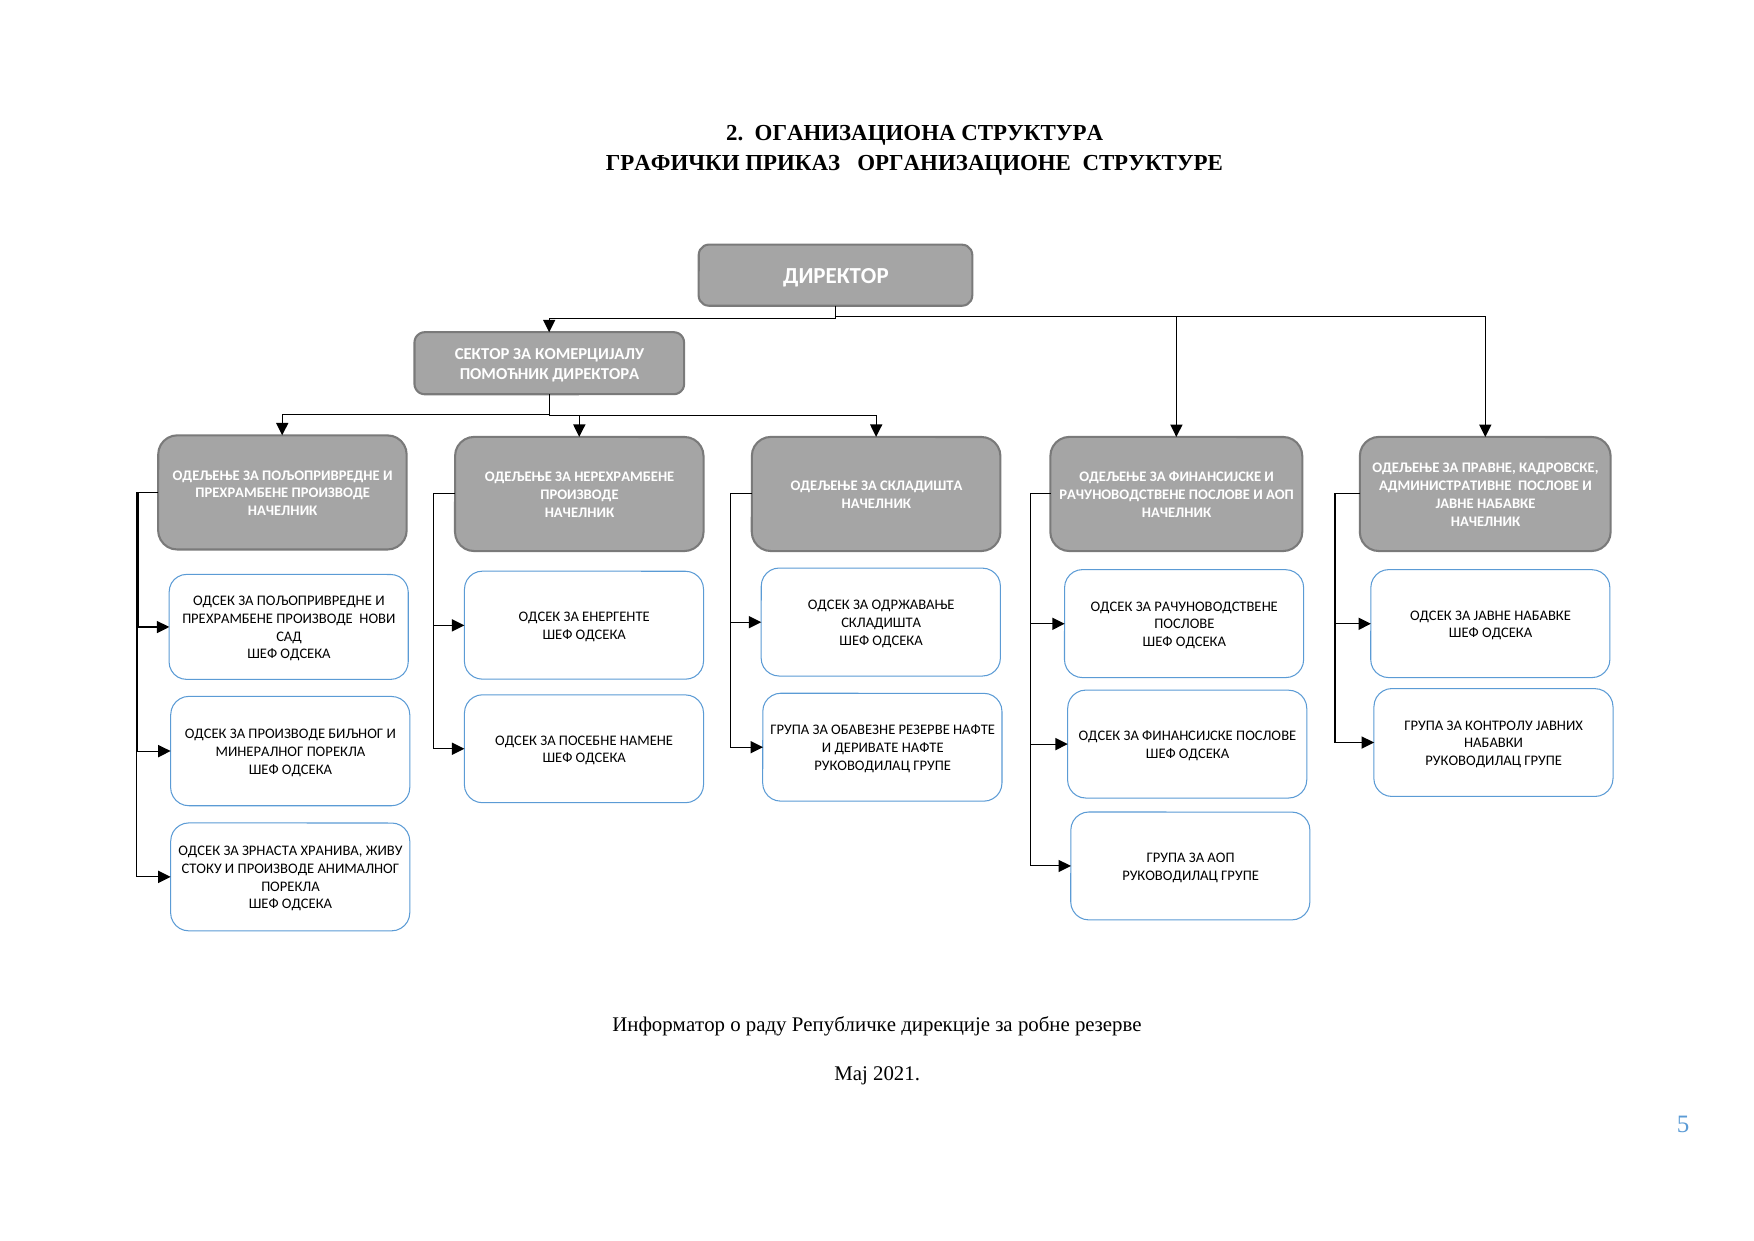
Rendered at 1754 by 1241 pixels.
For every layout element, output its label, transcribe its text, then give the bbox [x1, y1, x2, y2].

list 2. OГАНИЗАЦИОНА СТРУКТУРА [140, 119, 1689, 145]
list ГРАФИЧКИ ПРИКАЗ ОРГАНИЗАЦИОНЕ СТРУКТУРЕ [140, 149, 1689, 175]
